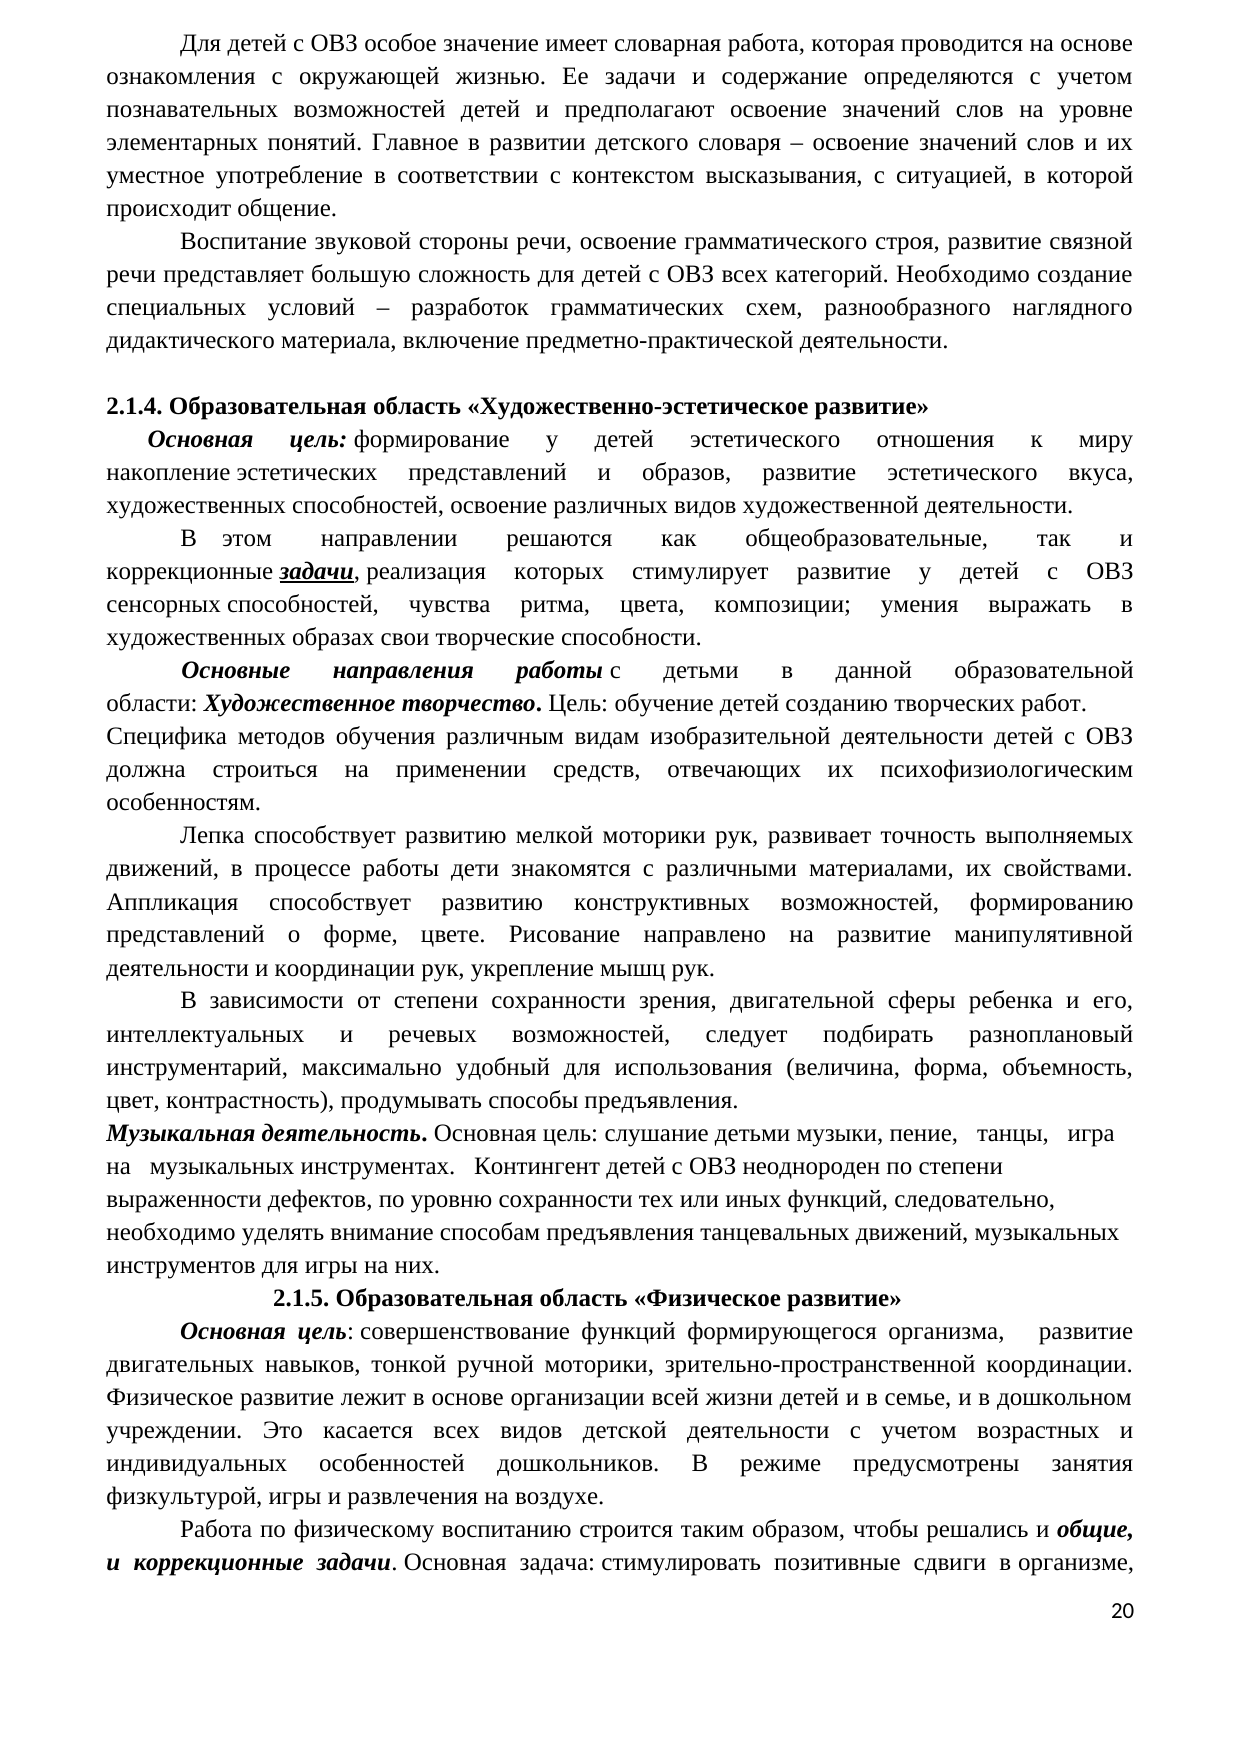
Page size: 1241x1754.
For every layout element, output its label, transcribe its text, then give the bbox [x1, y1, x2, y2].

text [106, 1514, 1134, 1576]
text В этом направлении решаются как общеобразовательные, так и коррекционные задачи, реализация которых стимулирует развитие у детей с ОВЗ сенсорных способностей, чувства ритма, цвета, композиции; умения выражать в художественных образах свои творческие способности. [106, 523, 1134, 651]
text Основная цель: формирование у детей эстетического отношения к миру накопление эстетических представлений и образов, развитие эстетического вкуса, художественных способностей, освоение различных видов художественной деятельности. [106, 424, 1134, 519]
text Лепка способствует развитию мелкой моторики рук, развивает точность выполняемых движений, в процессе работы дети знакомятся с различными материалами, их свойствами. Аппликация способствует развитию конструктивных возможностей, формированию представлений о форме, цвете. Рисование направлено на развитие манипулятивной деятельности и координации рук, укрепление мышц рук. [106, 821, 1134, 981]
text Музыкальная деятельность. Основная цель: слушание детьми музыки, пение, танцы, игра на музыкальных инструментах. Контингент детей с ОВЗ неоднороден по степени выраженности дефектов, по уровню сохранности тех или иных функций, следовательно, необходимо уделять внимание способам предъявления танцевальных движений, музыкальных инструментов для игры на них. [106, 1118, 1134, 1278]
text Для детей с ОВЗ особое значение имеет словарная работа, которая проводится на основе ознакомления с окружающей жизнью. Ее задачи и содержание определяются с учетом познавательных возможностей детей и предполагают освоение значений слов на уровне элементарных понятий. Главное в развитии детского словаря – освоение значений слов и их уместное употребление в соответствии с контекстом высказывания, с ситуацией, в которой происходит общение. [106, 28, 1134, 222]
text Специфика методов обучения различным видам изобразительной деятельности детей с ОВЗ должна строиться на применении средств, отвечающих их психофизиологическим особенностям. [106, 721, 1134, 816]
text 2.1.5. Образовательная область «Физическое развитие» [273, 1283, 1134, 1312]
text Воспитание звуковой стороны речи, освоение грамматического строя, развитие связной речи представляет большую сложность для детей с ОВЗ всех категорий. Необходимо создание специальных условий – разработок грамматических схем, разнообразного наглядного дидактического материала, включение предметно-практической деятельности. [106, 226, 1134, 354]
text Основная цель: совершенствование функций формирующегося организма, развитие двигательных навыков, тонкой ручной моторики, зрительно-пространственной координации. Физическое развитие лежит в основе организации всей жизни детей и в семье, и в дошкольном учреждении. Это касается всех видов детской деятельности с учетом возрастных и индивидуальных особенностей дошкольников. В режиме предусмотрены занятия физкультурой, игры и развлечения на воздухе. [106, 1316, 1134, 1510]
text Основные направления работы с детьми в данной образовательной области: Художественное творчество. Цель: обучение детей созданию творческих работ. [106, 655, 1134, 717]
text В зависимости от степени сохранности зрения, двигательной сферы ребенка и его, интеллектуальных и речевых возможностей, следует подбирать разноплановый инструментарий, максимально удобный для использования (величина, форма, объемность, цвет, контрастность), продумывать способы предъявления. [106, 986, 1134, 1113]
text 2.1.4. Образовательная область «Художественно-эстетическое развитие» [106, 391, 1134, 420]
